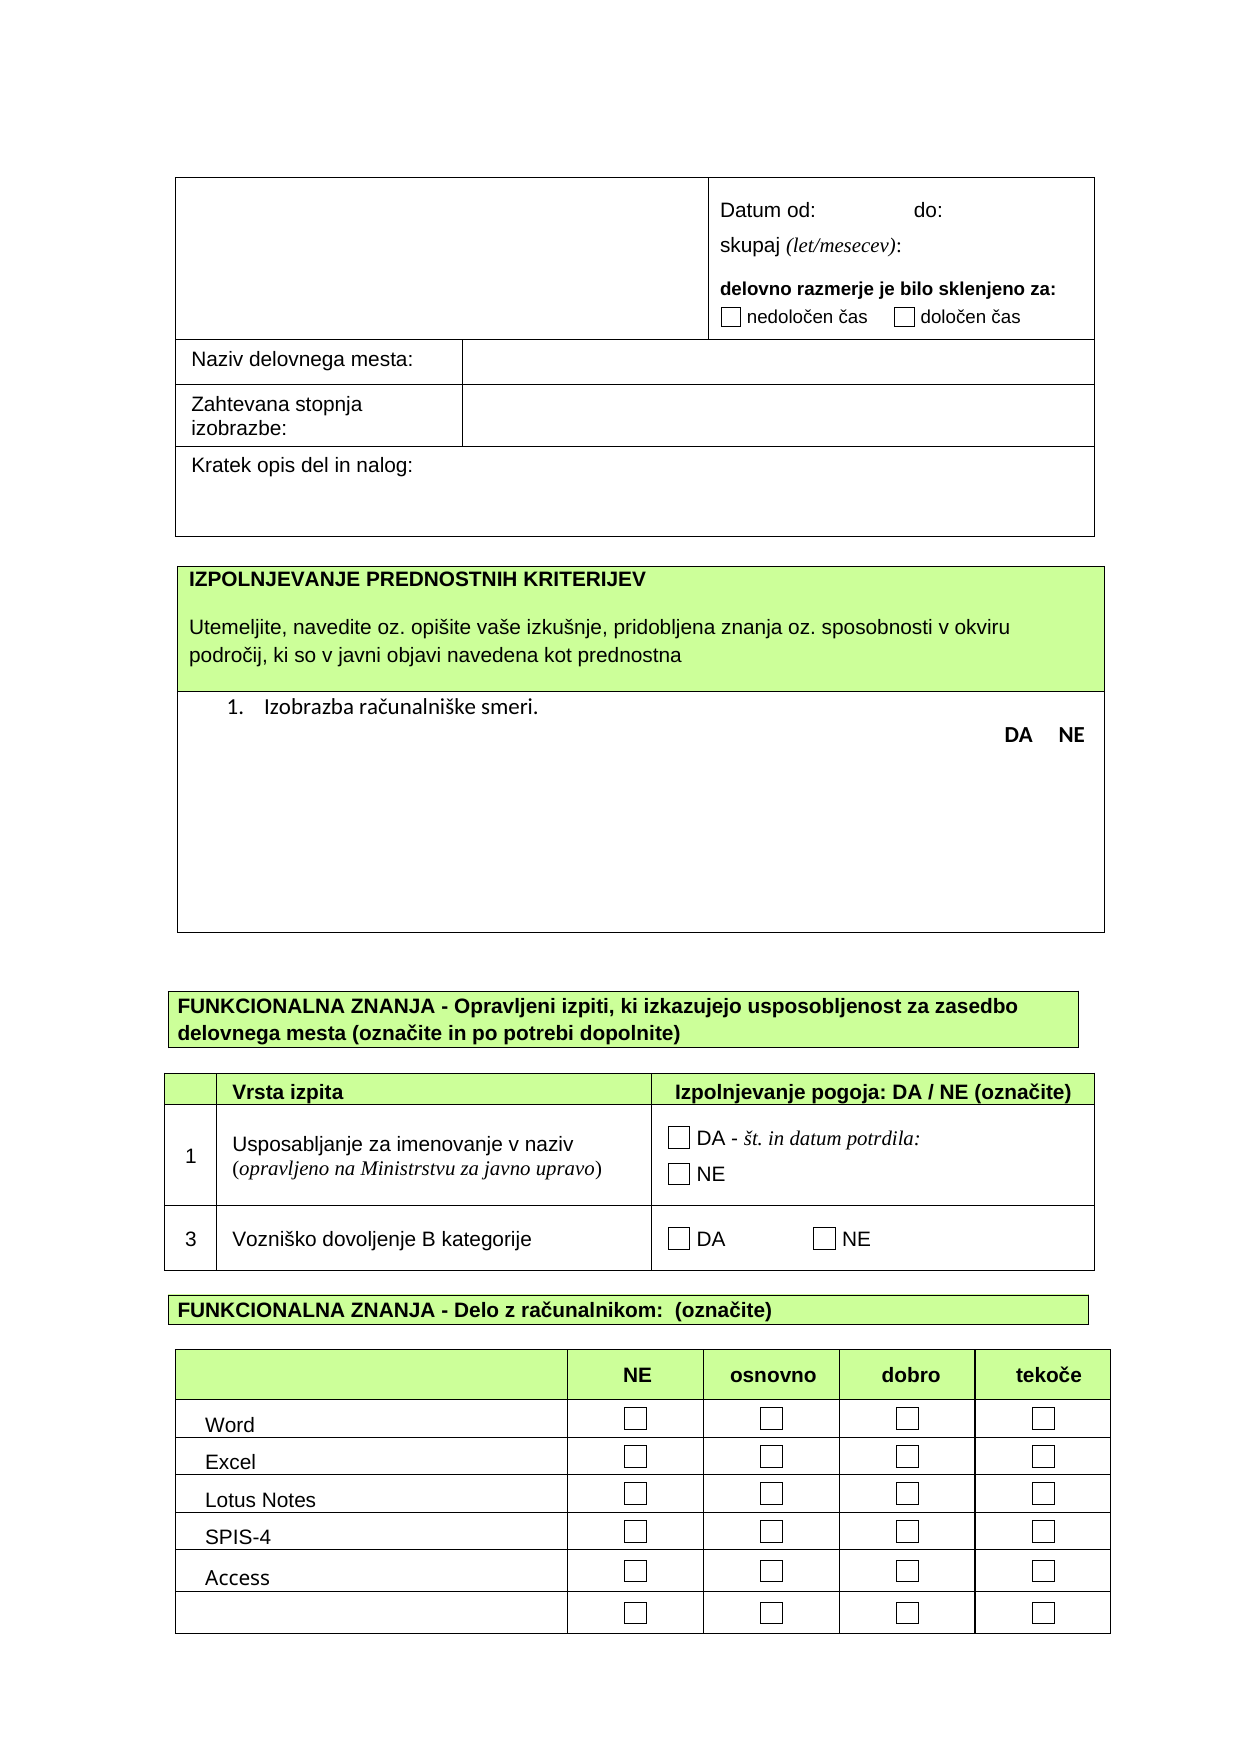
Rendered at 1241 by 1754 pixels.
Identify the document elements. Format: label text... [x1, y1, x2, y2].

table_cell [463, 340, 1094, 384]
table_header osnovno [704, 1350, 839, 1399]
table_cell [840, 1550, 974, 1591]
table_cell [976, 1592, 1110, 1633]
table_cell [976, 1513, 1110, 1549]
table_cell [704, 1400, 839, 1437]
table_cell DA NE [652, 1206, 1094, 1269]
table_cell [568, 1513, 703, 1549]
table_header [176, 1350, 567, 1399]
table_cell [976, 1400, 1110, 1437]
table_cell [704, 1592, 839, 1633]
table_header [165, 1074, 216, 1104]
table_cell [976, 1475, 1110, 1512]
text FUNKCIONALNA ZNANJA - Delo z računalnikom: (označite) [169, 1296, 1088, 1324]
table_cell Datum od: do: skupaj (let/mesecev): delovno razmerje je bilo sklenjeno za: nedoločen čas določen čas [709, 178, 1094, 339]
table_cell [976, 1438, 1110, 1474]
table_cell Vozniško dovoljenje B kategorije [217, 1206, 651, 1269]
table_cell [568, 1438, 703, 1474]
table_cell [704, 1438, 839, 1474]
table_cell [568, 1400, 703, 1437]
table_cell Excel [176, 1438, 567, 1474]
table_cell 3 [165, 1206, 216, 1269]
table_cell [840, 1592, 974, 1633]
table_cell Usposabljanje za imenovanje v naziv (opravljeno na Ministrstvu za javno upravo) [217, 1105, 651, 1205]
table_cell [704, 1550, 839, 1591]
table_cell [840, 1400, 974, 1437]
table_cell [176, 1592, 567, 1633]
table_cell Access [176, 1550, 567, 1591]
table_header tekoče [976, 1350, 1110, 1399]
table_cell [840, 1513, 974, 1549]
table_cell Kratek opis del in nalog: [176, 447, 1094, 536]
table_cell [976, 1550, 1110, 1591]
table_cell [840, 1438, 974, 1474]
table_header Vrsta izpita [217, 1074, 651, 1104]
table_cell SPIS-4 [176, 1513, 567, 1549]
table_header NE [568, 1350, 703, 1399]
table_cell [568, 1475, 703, 1512]
table_cell Word [176, 1400, 567, 1437]
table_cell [176, 178, 708, 339]
table_cell [463, 385, 1094, 446]
table_cell [840, 1475, 974, 1512]
table_cell Zahtevana stopnja izobrazbe: [176, 385, 462, 446]
table_header Izpolnjevanje pogoja: DA / NE (označite) [652, 1074, 1094, 1104]
table_cell [704, 1513, 839, 1549]
table_cell [568, 1550, 703, 1591]
table_header IZPOLNJEVANJE PREDNOSTNIH KRITERIJEV Utemeljite, navedite oz. opišite vaše izkušnje, pridobljena znanja oz. sposobnosti v okviru področij, ki so v javni objavi navedena kot prednostna [178, 567, 1104, 691]
table_cell Izobrazba računalniške smeri. DA NE [178, 692, 1104, 932]
table_cell 1 [165, 1105, 216, 1205]
text FUNKCIONALNA ZNANJA - Opravljeni izpiti, ki izkazujejo usposobljenost za zasedbo delovnega mesta (označite in po potrebi dopolnite) [169, 992, 1078, 1047]
table_cell Naziv delovnega mesta: [176, 340, 462, 384]
table_header dobro [840, 1350, 974, 1399]
table_cell DA - št. in datum potrdila: NE [652, 1105, 1094, 1205]
table_cell [704, 1475, 839, 1512]
table_cell Lotus Notes [176, 1475, 567, 1512]
table_cell [568, 1592, 703, 1633]
